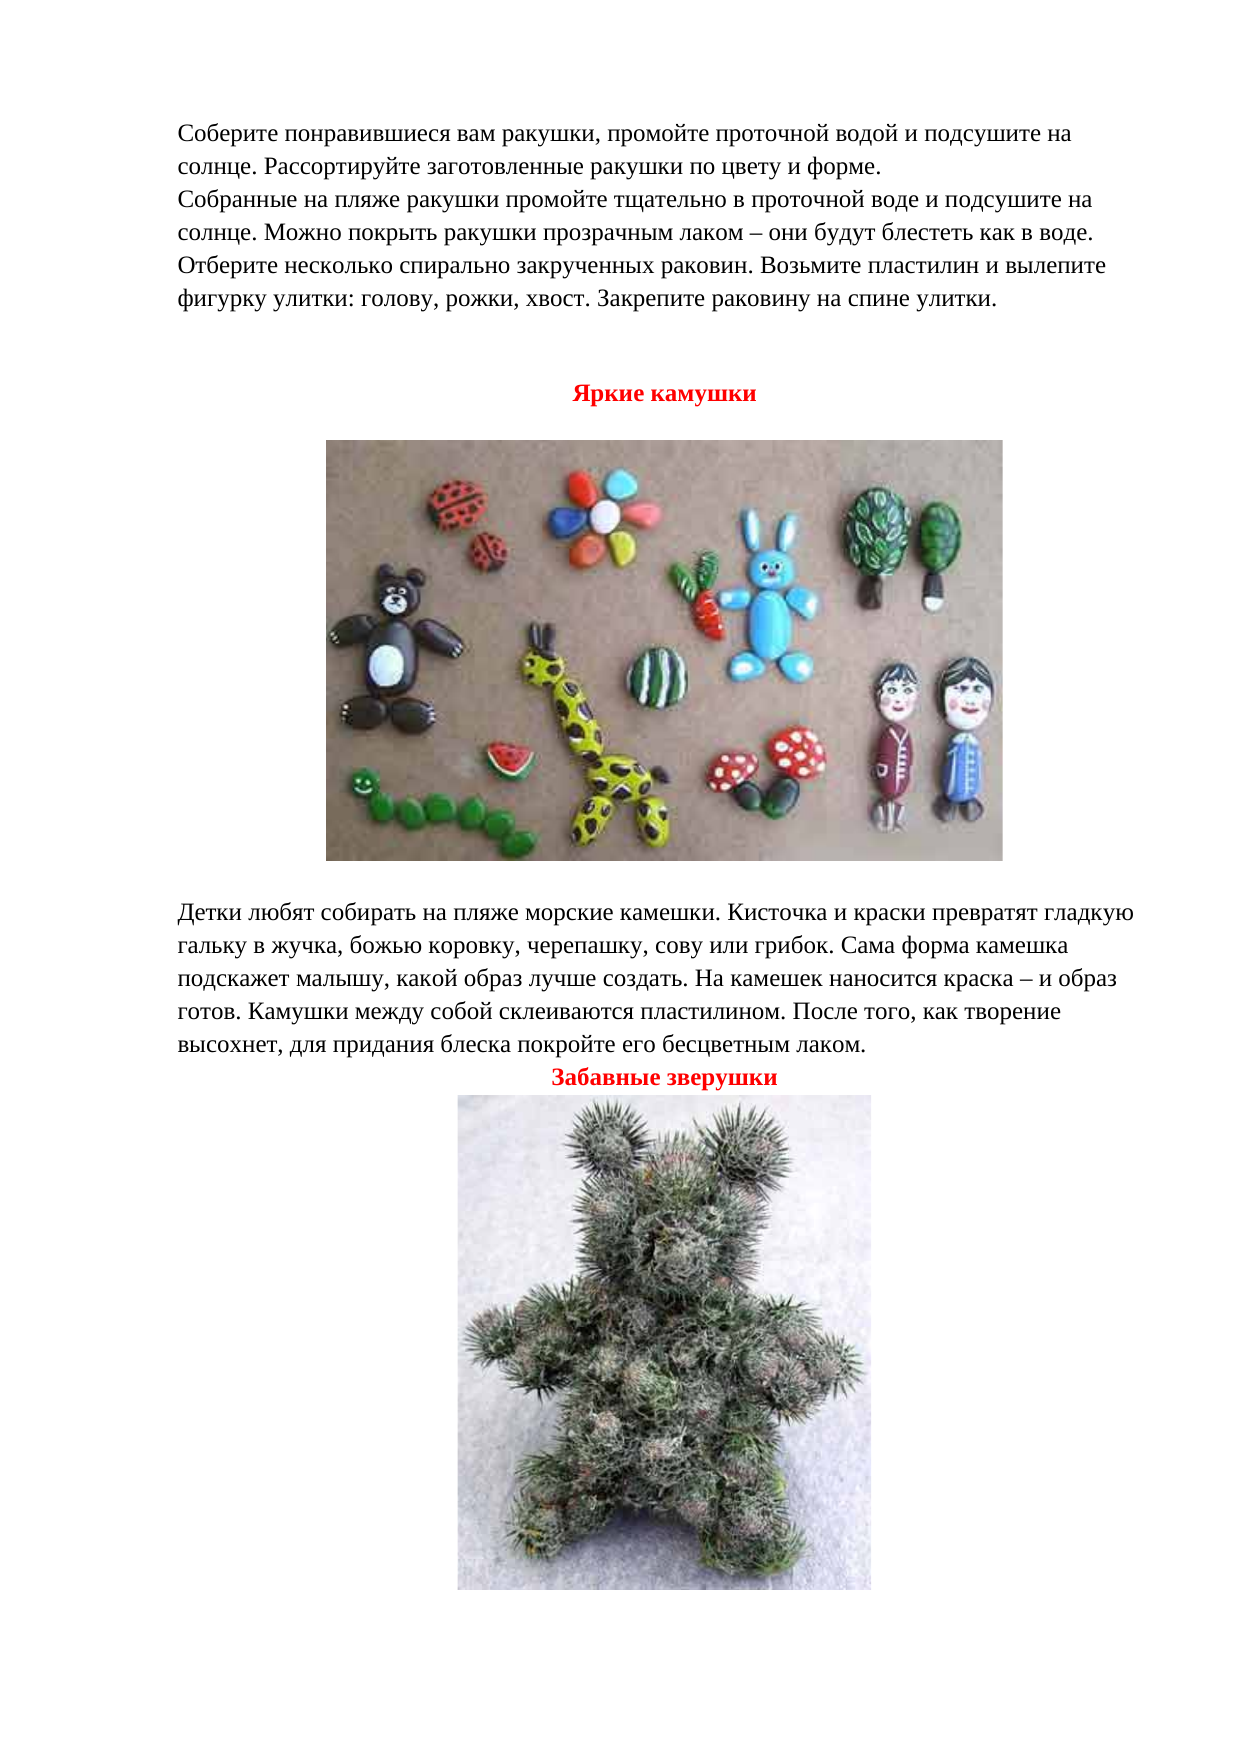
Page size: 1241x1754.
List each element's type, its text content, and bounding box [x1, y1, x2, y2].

picture [457, 1095, 872, 1590]
text Детки любят собирать на пляже морские камешки. Кисточка и краски превратят гладкую гальку в жучка, божью коровку, черепашку, сову или грибок. Сама форма камешка подскажет малышу, какой образ лучше создать. На камешек наносится краска – и образ готов. Камушки между собой склеиваются пластилином. После того, как творение высохнет, для придания блеска покройте его бесцветным лаком. [177, 897, 1152, 1058]
text Собранные на пляже ракушки промойте тщательно в проточной воде и подсушите на солнце. Можно покрыть ракушки прозрачным лаком – они будут блестеть как в воде. [177, 184, 1152, 246]
text Отберите несколько спирально закрученных раковин. Возьмите пластилин и вылепите фигурку улитки: голову, рожки, хвост. Закрепите раковину на спине улитки. [177, 250, 1152, 312]
text Забавные зверушки [177, 1062, 1152, 1091]
picture [326, 440, 1003, 861]
text Соберите понравившиеся вам ракушки, промойте проточной водой и подсушите на солнце. Рассортируйте заготовленные ракушки по цвету и форме. [177, 118, 1152, 180]
text Яркие камушки [177, 378, 1152, 407]
